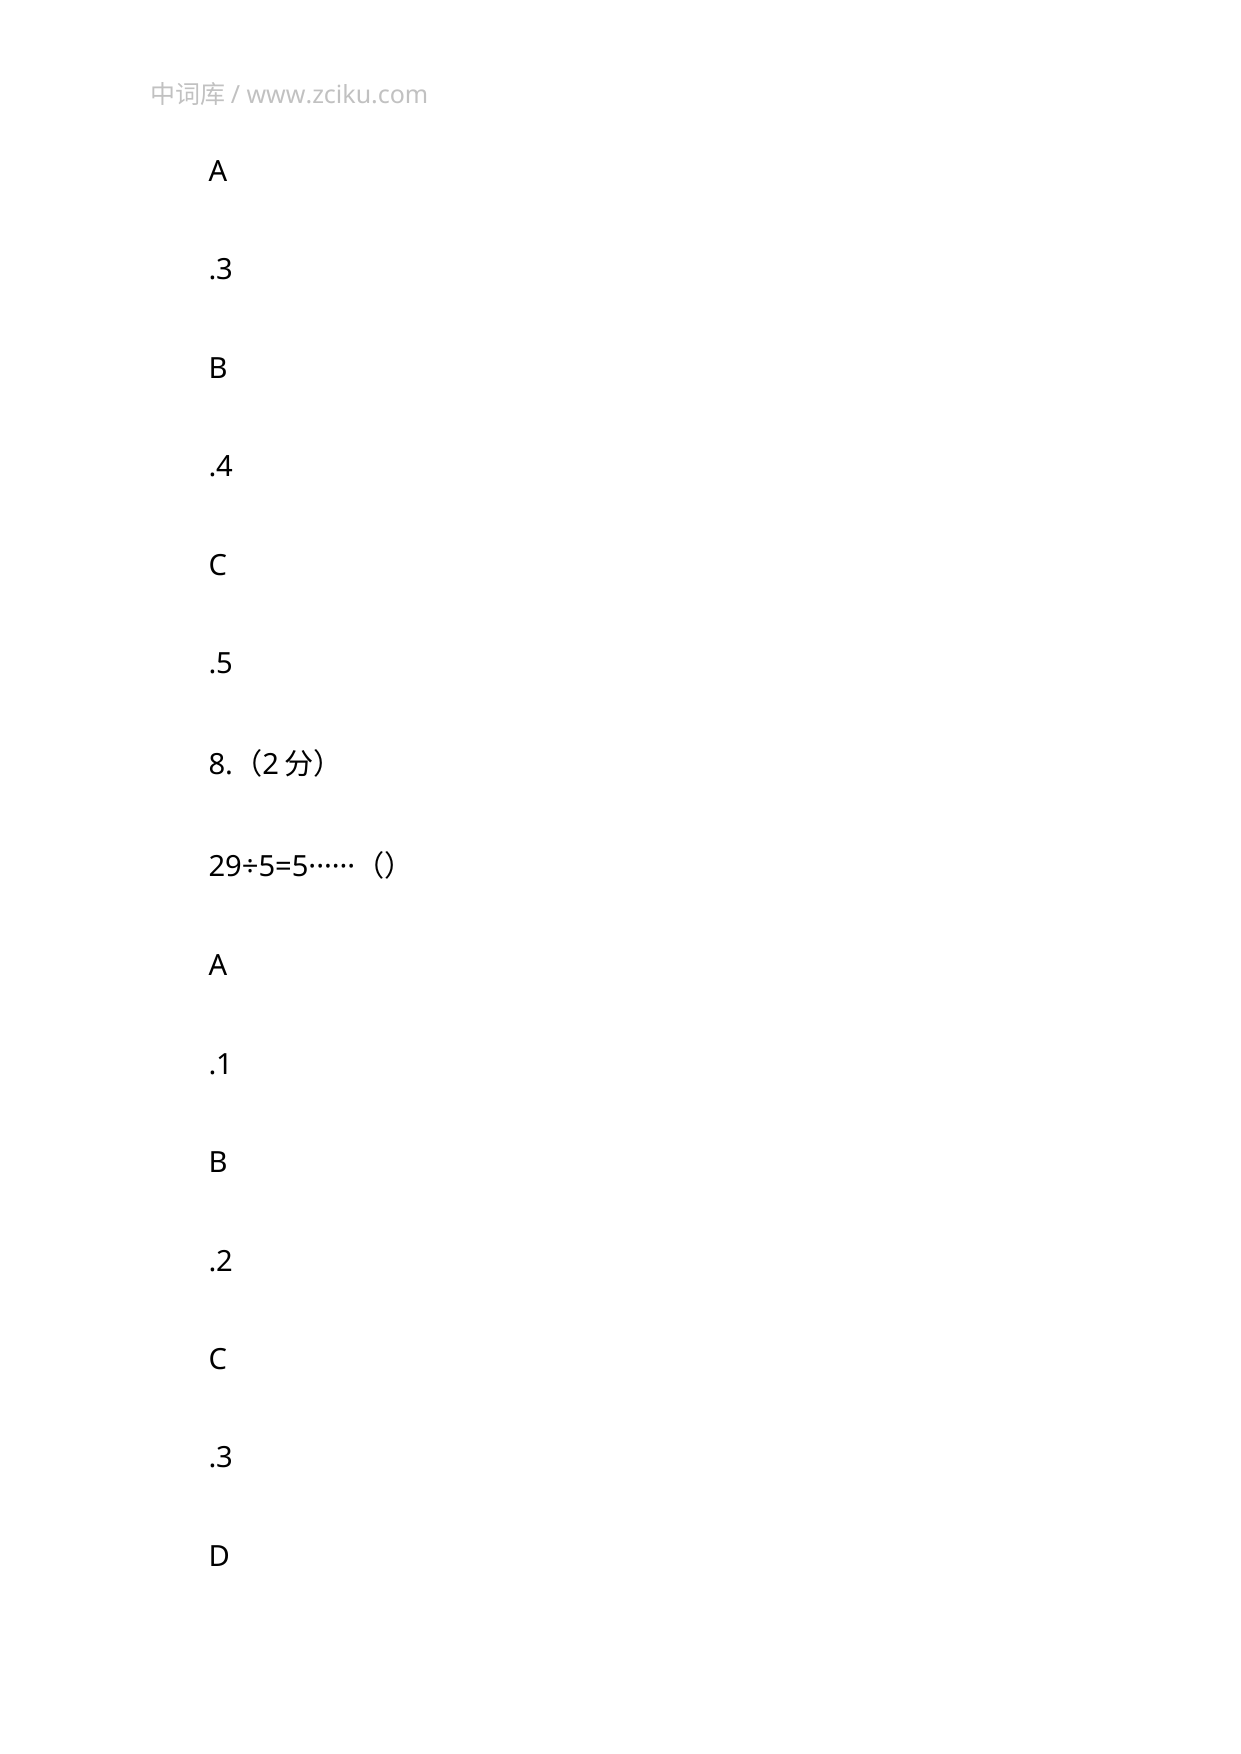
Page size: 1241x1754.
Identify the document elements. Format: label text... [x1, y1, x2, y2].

text .5 [150, 642, 1090, 682]
text B [150, 1141, 1090, 1181]
text .3 [150, 248, 1090, 288]
text C [150, 544, 1090, 583]
text C [150, 1338, 1090, 1378]
text 8.（2分） [150, 741, 1090, 783]
text .1 [150, 1043, 1090, 1083]
text .3 [150, 1437, 1090, 1476]
text A [150, 944, 1090, 984]
text .2 [150, 1240, 1090, 1279]
text .4 [150, 445, 1090, 485]
text A [150, 150, 1090, 190]
text D [150, 1535, 1090, 1575]
text 29÷5=5······（） [150, 843, 1090, 885]
text B [150, 347, 1090, 387]
